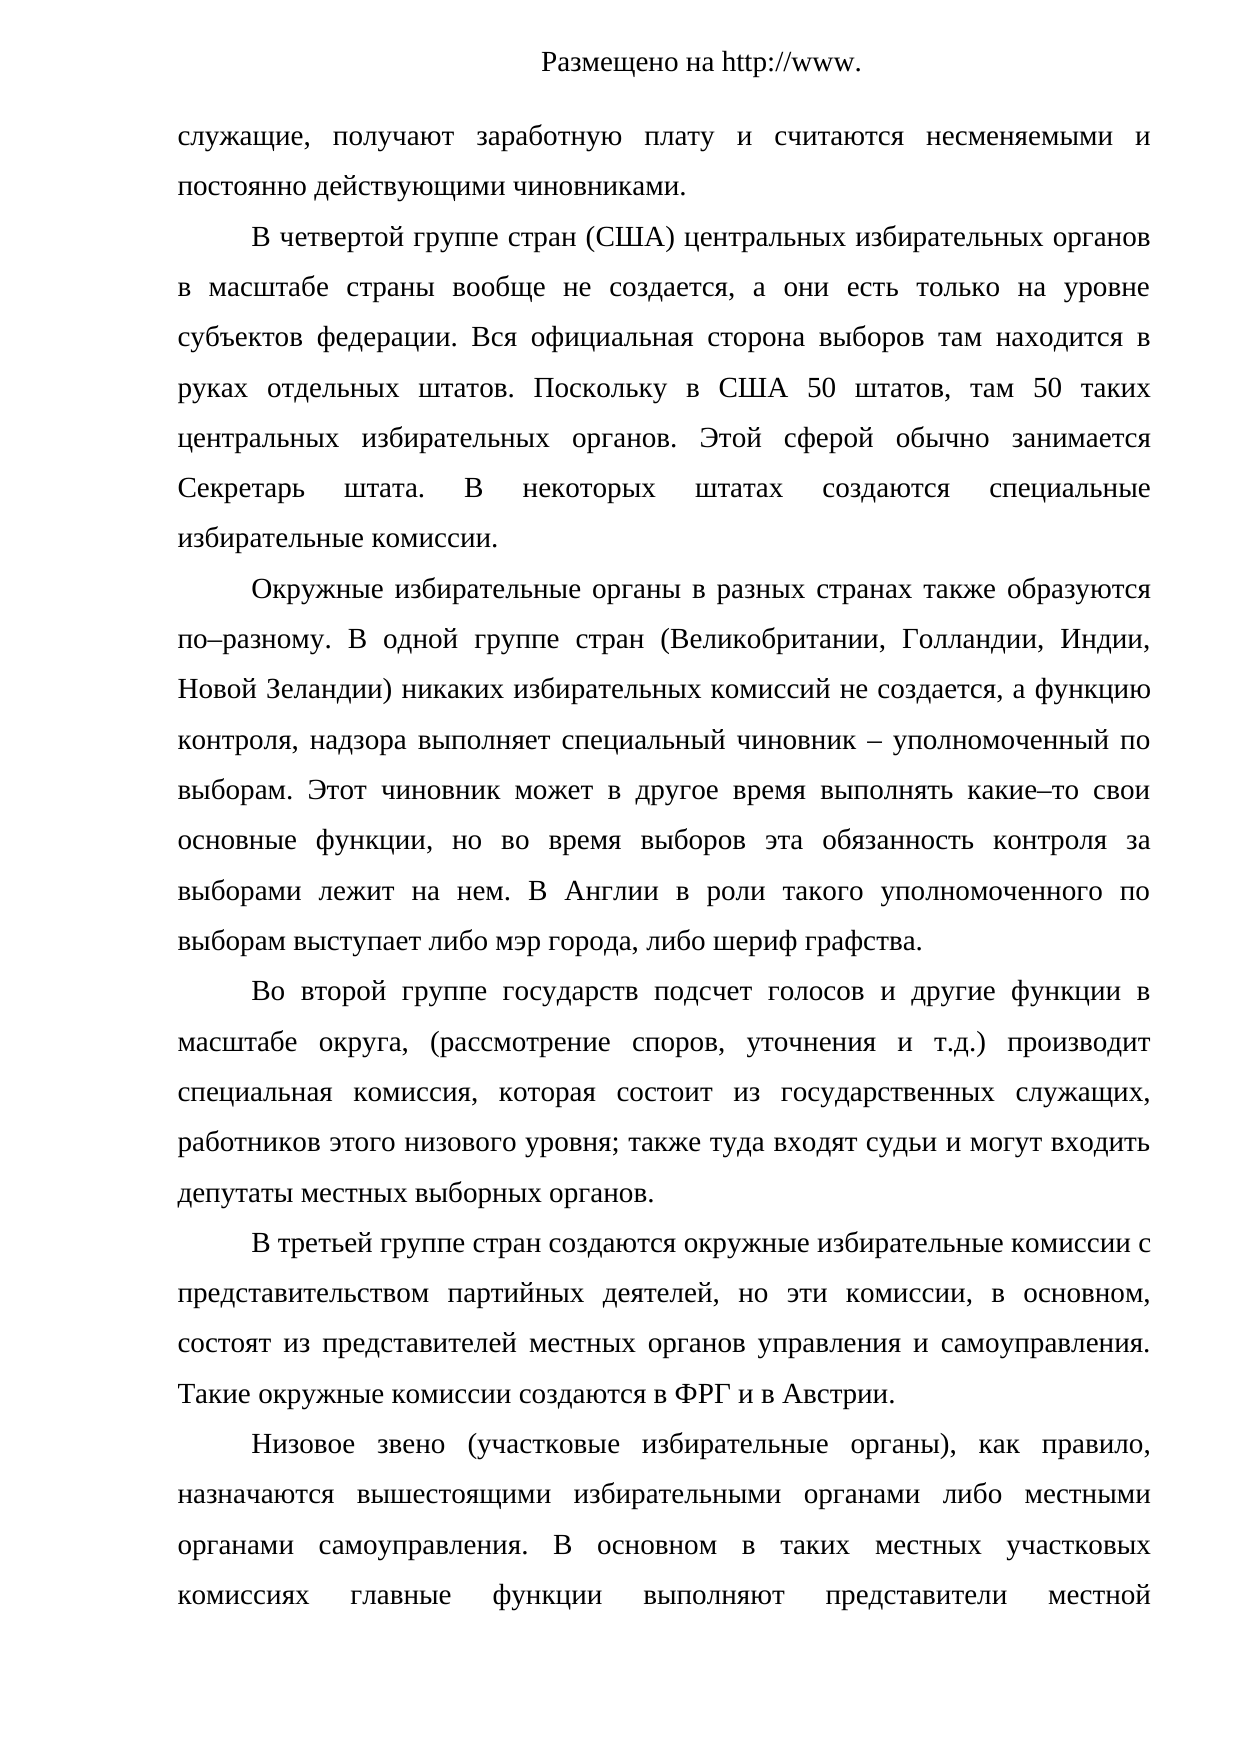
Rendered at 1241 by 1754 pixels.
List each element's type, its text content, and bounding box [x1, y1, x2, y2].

text В четвертой группе стран (США) центральных избирательных органов в масштабе страны вообще не создается, а они есть только на уровне субъектов федерации. Вся официальная сторона выборов там находится в руках отдельных штатов. Поскольку в США 50 штатов, там 50 таких центральных избирательных органов. Этой сферой обычно занимается Секретарь штата. В некоторых штатах создаются специальные избирательные комиссии. [177, 219, 1152, 554]
text Во второй группе государств подсчет голосов и другие функции в масштабе округа, (рассмотрение споров, уточнения и т.д.) производит специальная комиссия, которая состоит из государственных служащих, работников этого низового уровня; также туда входят судьи и могут входить депутаты местных выборных органов. [177, 973, 1152, 1208]
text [177, 118, 1152, 202]
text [177, 1426, 1152, 1611]
text В третьей группе стран создаются окружные избирательные комиссии с представительством партийных деятелей, но эти комиссии, в основном, состоят из представителей местных органов управления и самоуправления. Такие окружные комиссии создаются в ФРГ и в Австрии. [177, 1225, 1152, 1409]
text Окружные избирательные органы в разных странах также образуются по–разному. В одной группе стран (Великобритании, Голландии, Индии, Новой Зеландии) никаких избирательных комиссий не создается, а функцию контроля, надзора выполняет специальный чиновник – уполномоченный по выборам. Этот чиновник может в другое время выполнять какие–то свои основные функции, но во время выборов эта обязанность контроля за выборами лежит на нем. В Англии в роли такого уполномоченного по выборам выступает либо мэр города, либо шериф графства. [177, 571, 1152, 957]
